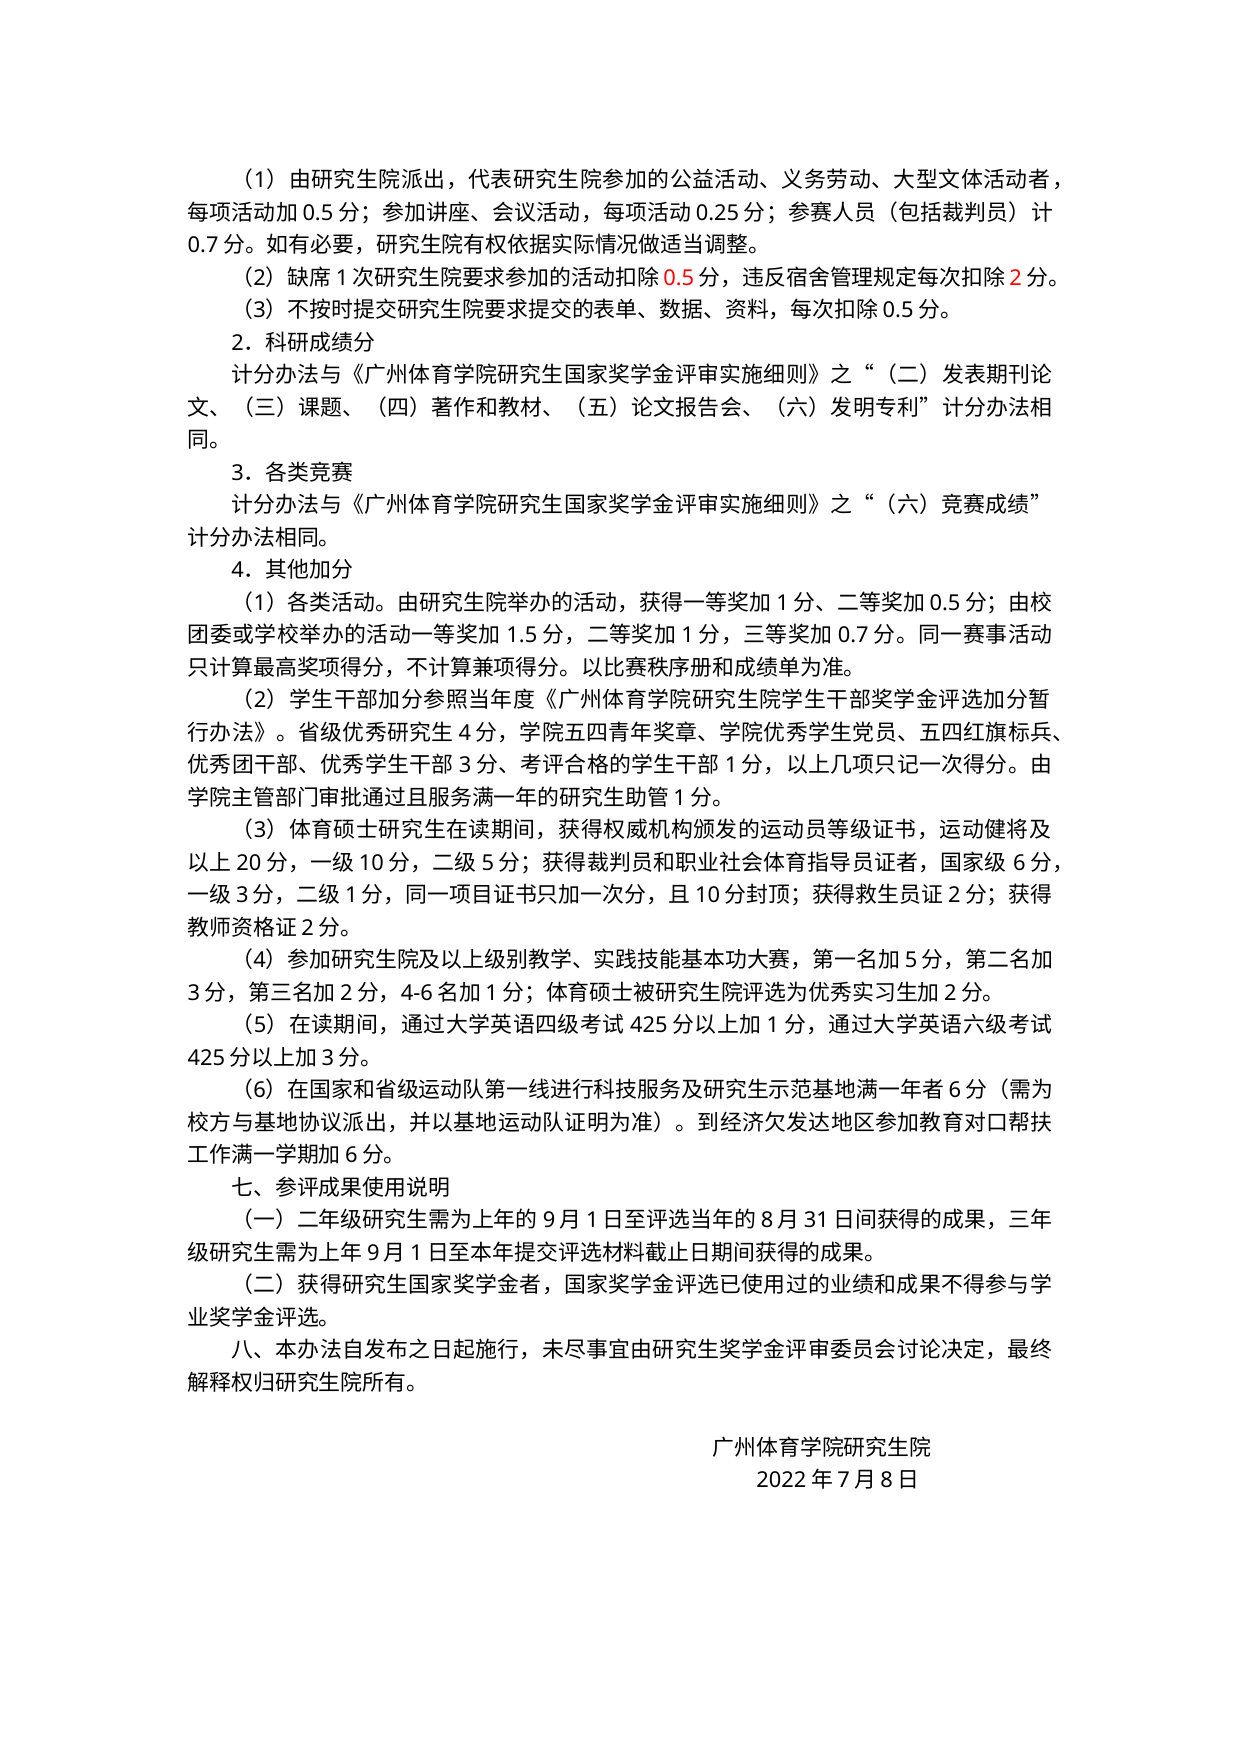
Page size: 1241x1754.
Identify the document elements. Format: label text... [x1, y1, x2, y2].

text （1）由研究生院派出，代表研究生院参加的公益活动、义务劳动、大型文体活动者，每项活动加0.5分；参加讲座、会议活动，每项活动0.25分；参赛人员（包括裁判员）计0.7分。如有必要，研究生院有权依据实际情况做适当调整。 [187, 162, 1053, 259]
text 4．其他加分 [187, 552, 1053, 584]
text （5）在读期间，通过大学英语四级考试425分以上加1分，通过大学英语六级考试425分以上加3分。 [187, 1007, 1053, 1072]
text 八、本办法自发布之日起施行，未尽事宜由研究生奖学金评审委员会讨论决定，最终解释权归研究生院所有。 [187, 1332, 1053, 1397]
text （2）缺席1次研究生院要求参加的活动扣除0.5分，违反宿舍管理规定每次扣除2分。 [187, 259, 1053, 292]
text 计分办法与《广州体育学院研究生国家奖学金评审实施细则》之“（六）竞赛成绩”计分办法相同。 [187, 487, 1053, 552]
text 七、参评成果使用说明 [187, 1169, 1053, 1202]
text （6）在国家和省级运动队第一线进行科技服务及研究生示范基地满一年者6分（需为校方与基地协议派出，并以基地运动队证明为准）。到经济欠发达地区参加教育对口帮扶工作满一学期加6分。 [187, 1072, 1053, 1169]
text （一）二年级研究生需为上年的9月1日至评选当年的8月31日间获得的成果，三年级研究生需为上年9月1日至本年提交评选材料截止日期间获得的成果。 [187, 1202, 1053, 1267]
text 广州体育学院研究生院 [187, 1429, 1053, 1462]
text 计分办法与《广州体育学院研究生国家奖学金评审实施细则》之“（二）发表期刊论文、（三）课题、（四）著作和教材、（五）论文报告会、（六）发明专利”计分办法相同。 [187, 357, 1053, 454]
text （1）各类活动。由研究生院举办的活动，获得一等奖加1分、二等奖加0.5分；由校团委或学校举办的活动一等奖加1.5分，二等奖加1分，三等奖加0.7分。同一赛事活动只计算最高奖项得分，不计算兼项得分。以比赛秩序册和成绩单为准。 [187, 584, 1053, 682]
text （二）获得研究生国家奖学金者，国家奖学金评选已使用过的业绩和成果不得参与学业奖学金评选。 [187, 1267, 1053, 1332]
text （2）学生干部加分参照当年度《广州体育学院研究生院学生干部奖学金评选加分暂行办法》。省级优秀研究生4分，学院五四青年奖章、学院优秀学生党员、五四红旗标兵、优秀团干部、优秀学生干部3分、考评合格的学生干部1分，以上几项只记一次得分。由学院主管部门审批通过且服务满一年的研究生助管1分。 [187, 682, 1053, 812]
text 2022年7月8日 [187, 1462, 1053, 1494]
text （3）不按时提交研究生院要求提交的表单、数据、资料，每次扣除0.5分。 [187, 292, 1053, 324]
text （4）参加研究生院及以上级别教学、实践技能基本功大赛，第一名加5分，第二名加3分，第三名加2分，4-6名加1分；体育硕士被研究生院评选为优秀实习生加2分。 [187, 942, 1053, 1007]
text 3．各类竞赛 [187, 454, 1053, 487]
text （3）体育硕士研究生在读期间，获得权威机构颁发的运动员等级证书，运动健将及以上20分，一级10分，二级5分；获得裁判员和职业社会体育指导员证者，国家级6分，一级3分，二级1分，同一项目证书只加一次分，且10分封顶；获得救生员证2分；获得教师资格证2分。 [187, 812, 1053, 942]
text 2．科研成绩分 [187, 324, 1053, 357]
